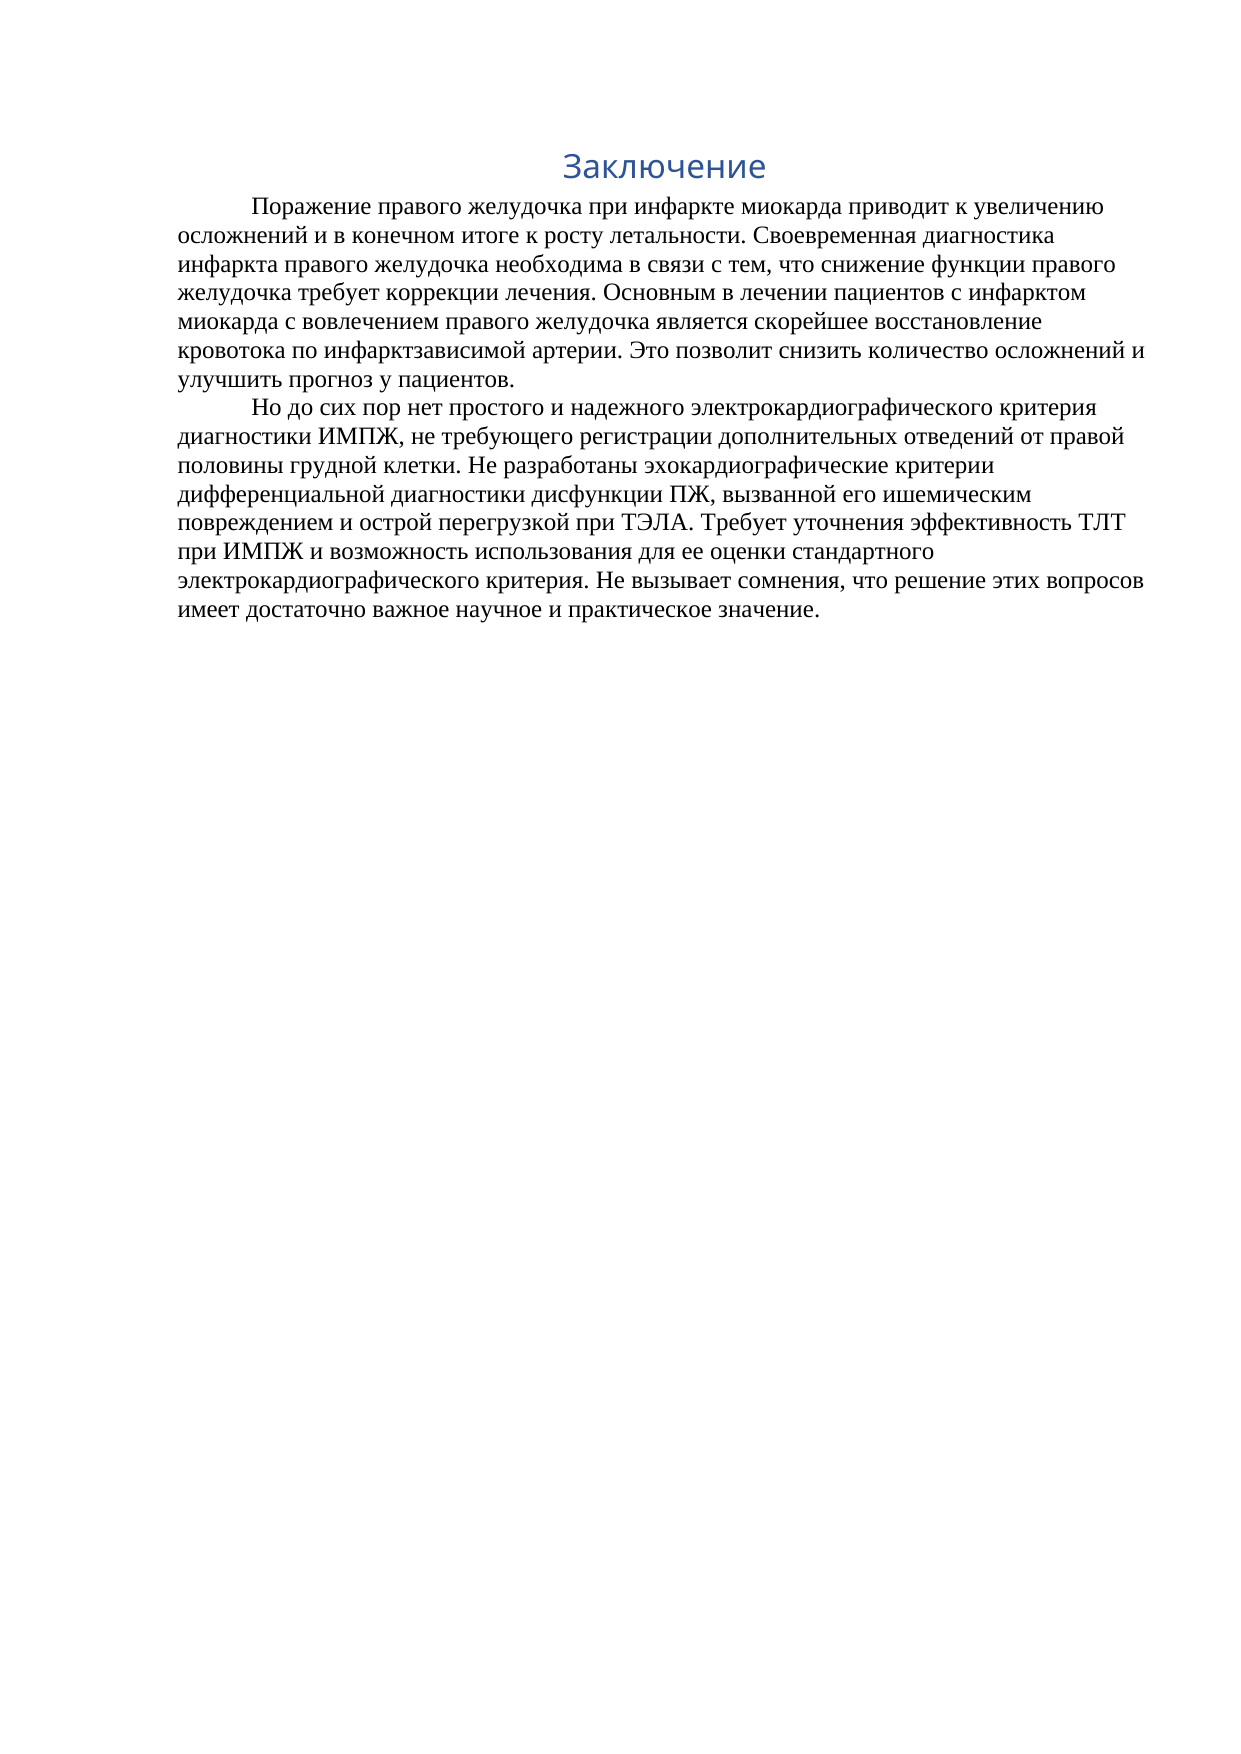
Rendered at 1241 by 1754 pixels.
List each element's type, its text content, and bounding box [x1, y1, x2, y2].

text Поражение правого желудочка при инфаркте миокарда приводит к увеличению осложнений и в конечном итоге к росту летальности. Своевременная диагностика инфаркта правого желудочка необходима в связи с тем, что снижение функции правого желудочка требует коррекции лечения. Основным в лечении пациентов с инфарктом миокарда с вовлечением правого желудочка является скорейшее восстановление кровотока по инфарктзависимой артерии. Это позволит снизить количество осложнений и улучшить прогноз у пациентов. [177, 191, 1152, 392]
text Но до сих пор нет простого и надежного электрокардиографического критерия диагностики ИМПЖ, не требующего регистрации дополнительных отведений от правой половины грудной клетки. Не разработаны эхокардиографические критерии дифференциальной диагностики дисфункции ПЖ, вызванной его ишемическим повреждением и острой перегрузкой при ТЭЛА. Требует уточнения эффективность ТЛТ при ИМПЖ и возможность использования для ее оценки стандартного электрокардиографического критерия. Не вызывает сомнения, что решение этих вопросов имеет достаточно важное научное и практическое значение. [177, 392, 1152, 622]
subtitle Заключение [177, 143, 1152, 188]
